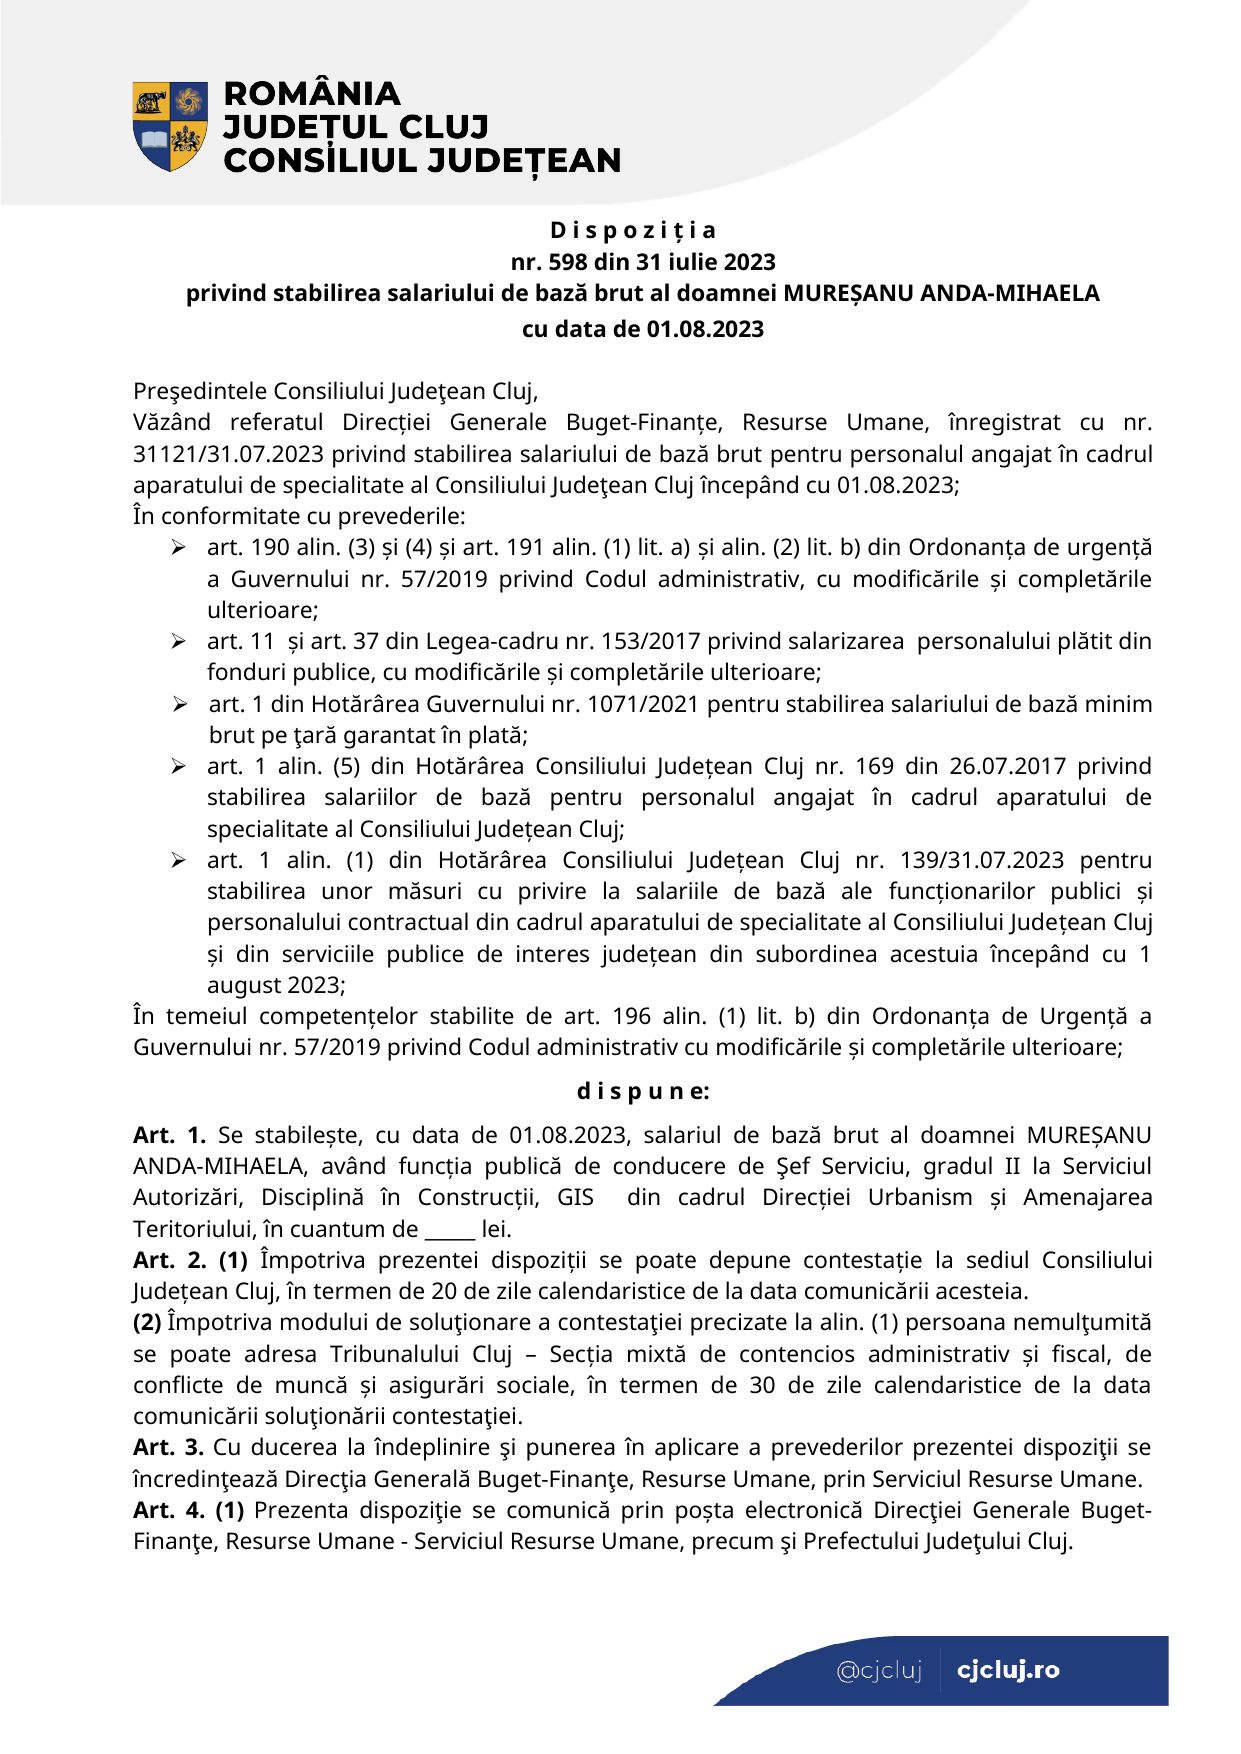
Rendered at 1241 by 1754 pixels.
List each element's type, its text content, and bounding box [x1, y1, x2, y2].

text Văzând referatul Direcţiei Generale Buget-Finanţe, Resurse Umane, înregistrat cu nr. 31121/31.07.2023 privind stabilirea salariului de bază brut pentru personalul angajat în cadrul aparatului de specialitate al Consiliului Judeţean Cluj începând cu 01.08.2023; [133, 406, 1153, 500]
text nr. 598 din 31 iulie 2023 [133, 246, 1153, 277]
picture [712, 1636, 1169, 1706]
text (2) Împotriva modului de soluţionare a contestaţiei precizate la alin. (1) persoana nemulţumită se poate adresa Tribunalului Cluj – Secția mixtă de contencios administrativ și fiscal, de conflicte de muncă și asigurări sociale, în termen de 30 de zile calendaristice de la data comunicării soluţionării contestaţiei. [133, 1306, 1153, 1431]
list art. 1 din Hotărârea Guvernului nr. 1071/2021 pentru stabilirea salariului de bază minim brut pe ţară garantat în plată; [171, 687, 1153, 750]
picture [132, 75, 620, 181]
text Art. 3. Cu ducerea la îndeplinire şi punerea în aplicare a prevederilor prezentei dispoziţii se încredinţează Direcţia Generală Buget-Finanţe, Resurse Umane, prin Serviciul Resurse Umane. [133, 1431, 1153, 1494]
list art. 1 alin. (1) din Hotărârea Consiliului Județean Cluj nr. 139/31.07.2023 pentru stabilirea unor măsuri cu privire la salariile de bază ale funcţionarilor publici şi personalului contractual din cadrul aparatului de specialitate al Consiliului Județean Cluj și din serviciile publice de interes judeţean din subordinea acestuia începând cu 1 august 2023; [169, 844, 1153, 1000]
text d i s p u n e: [133, 1075, 1153, 1106]
list art. 1 alin. (5) din Hotărârea Consiliului Județean Cluj nr. 169 din 26.07.2017 privind stabilirea salariilor de bază pentru personalul angajat în cadrul aparatului de specialitate al Consiliului Județean Cluj; [169, 750, 1153, 844]
text În conformitate cu prevederile: [133, 500, 1153, 531]
text Art. 2. (1) Împotriva prezentei dispoziții se poate depune contestație la sediul Consiliului Județean Cluj, în termen de 20 de zile calendaristice de la data comunicării acesteia. [133, 1244, 1153, 1306]
text privind stabilirea salariului de bază brut al doamnei MUREȘANU ANDA-MIHAELA [133, 277, 1153, 308]
text Preşedintele Consiliului Judeţean Cluj, [133, 375, 1153, 406]
text Art. 4. (1) Prezenta dispoziţie se comunică prin poșta electronică Direcţiei Generale Buget-Finanţe, Resurse Umane - Serviciul Resurse Umane, precum şi Prefectului Judeţului Cluj. [133, 1494, 1153, 1556]
text D i s p o z i ț i a [508, 214, 1153, 246]
text cu data de 01.08.2023 [133, 313, 1153, 344]
list art. 190 alin. (3) și (4) și art. 191 alin. (1) lit. a) şi alin. (2) lit. b) din Ordonanța de urgență a Guvernului nr. 57/2019 privind Codul administrativ, cu modificările și completările ulterioare; [169, 531, 1153, 625]
text Art. 1. Se stabilește, cu data de 01.08.2023, salariul de bază brut al doamnei MUREȘANU ANDA-MIHAELA, având funcția publică de conducere de Şef Serviciu, gradul II la Serviciul Autorizări, Disciplină în Construcții, GIS din cadrul Direcției Urbanism și Amenajarea Teritoriului, în cuantum de _____ lei. [133, 1119, 1153, 1244]
list art. 11 și art. 37 din Legea-cadru nr. 153/2017 privind salarizarea personalului plătit din fonduri publice, cu modificările și completările ulterioare; [169, 625, 1153, 687]
text În temeiul competențelor stabilite de art. 196 alin. (1) lit. b) din Ordonanța de Urgență a Guvernului nr. 57/2019 privind Codul administrativ cu modificările și completările ulterioare; [133, 1000, 1153, 1062]
